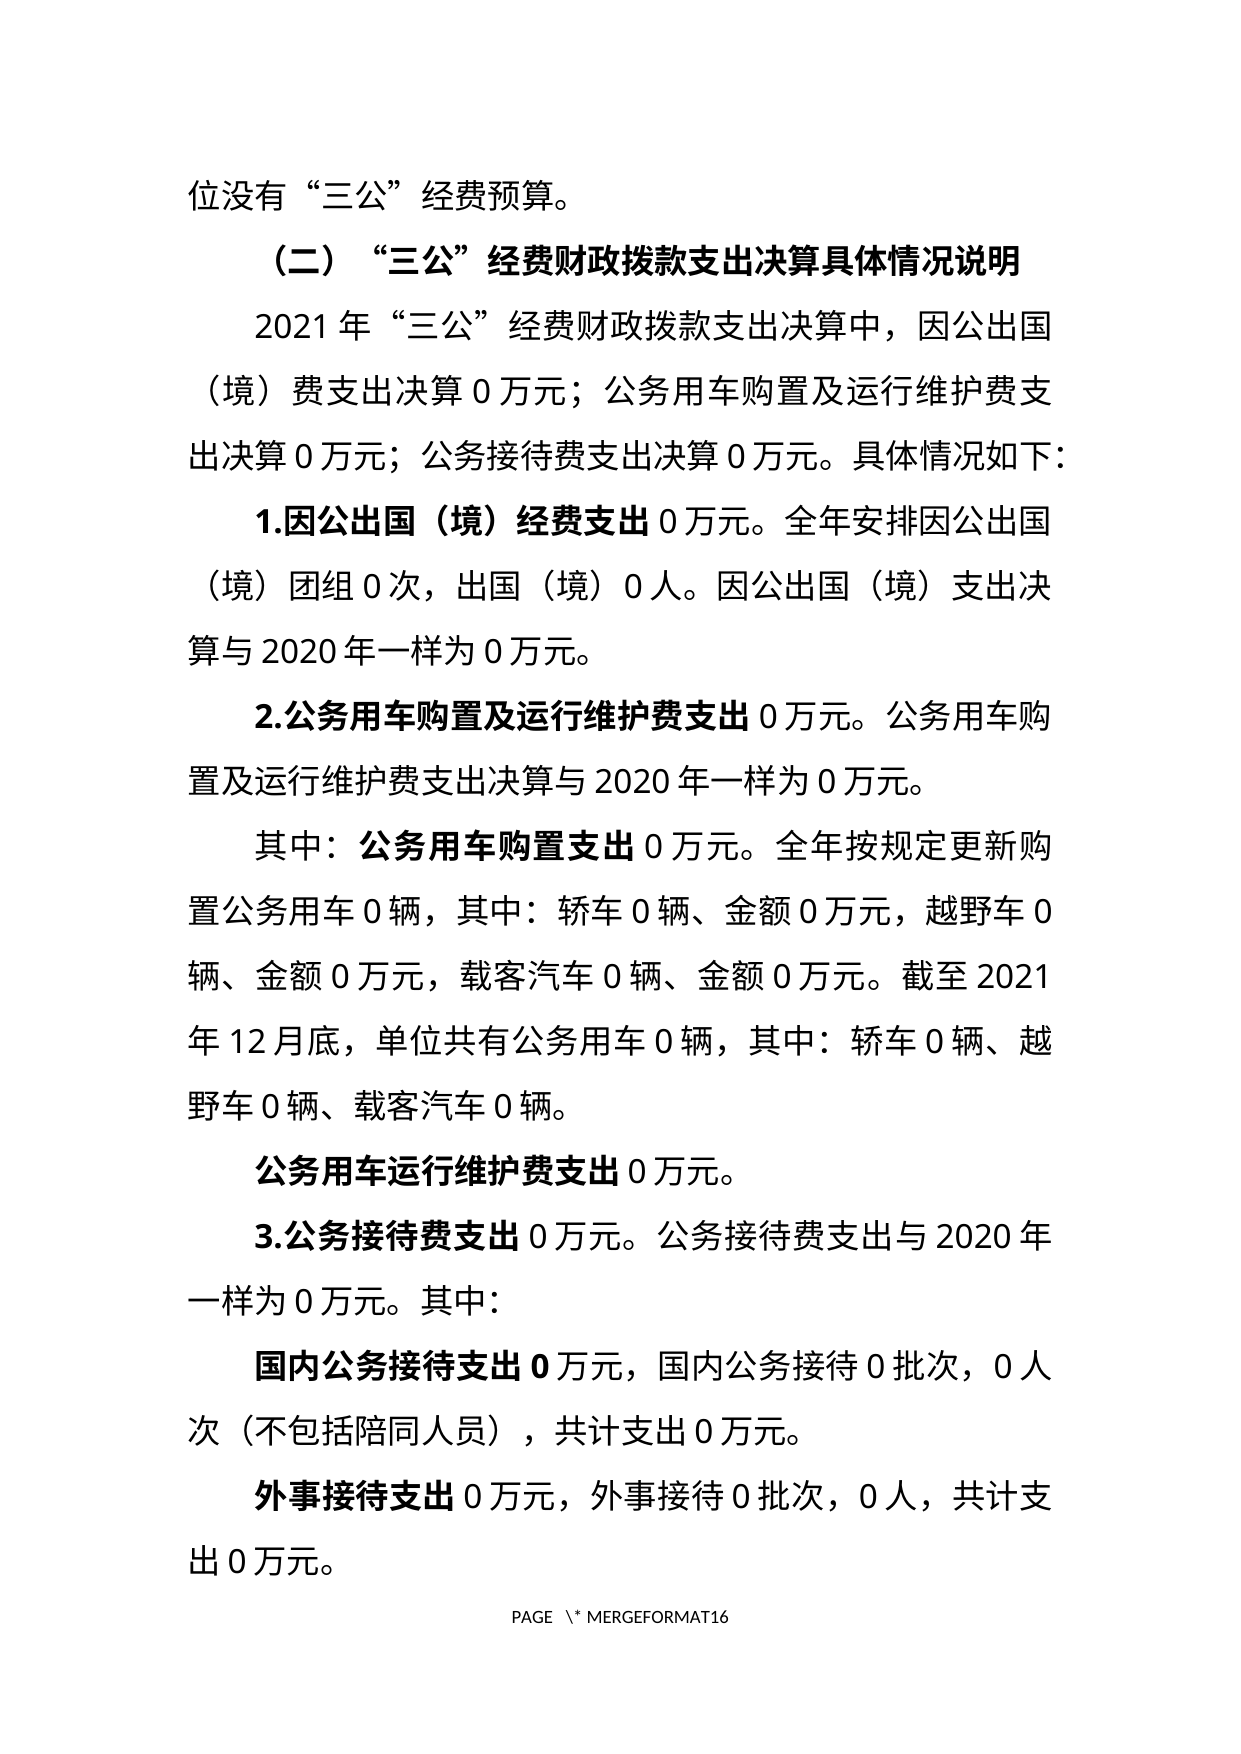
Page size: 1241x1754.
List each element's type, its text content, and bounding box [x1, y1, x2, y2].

text 外事接待支出0万元，外事接待0批次，0人，共计支出0万元。 [187, 1462, 1053, 1592]
text 2.公务用车购置及运行维护费支出0万元。公务用车购置及运行维护费支出决算与2020年一样为0万元。 [187, 682, 1053, 812]
text 2021年“三公”经费财政拨款支出决算中，因公出国（境）费支出决算0万元；公务用车购置及运行维护费支出决算0万元；公务接待费支出决算0万元。具体情况如下： [187, 292, 1053, 487]
text 1.因公出国（境）经费支出0万元。全年安排因公出国（境）团组0次，出国（境）0人。因公出国（境）支出决算与2020年一样为0万元。 [187, 487, 1053, 682]
text 公务用车运行维护费支出0万元。 [187, 1137, 1053, 1202]
text 3.公务接待费支出0万元。公务接待费支出与2020年一样为0万元。其中： [187, 1202, 1053, 1332]
text 国内公务接待支出0万元，国内公务接待0批次，0人次（不包括陪同人员），共计支出0万元。 [187, 1332, 1053, 1462]
text （二）“三公”经费财政拨款支出决算具体情况说明 [187, 227, 1053, 292]
text 其中：公务用车购置支出0万元。全年按规定更新购置公务用车0辆，其中：轿车0辆、金额0万元，越野车0辆、金额0万元，载客汽车0辆、金额0万元。截至2021年12月底，单位共有公务用车0辆，其中：轿车0辆、越野车0辆、载客汽车0辆。 [187, 812, 1053, 1137]
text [187, 162, 1053, 227]
